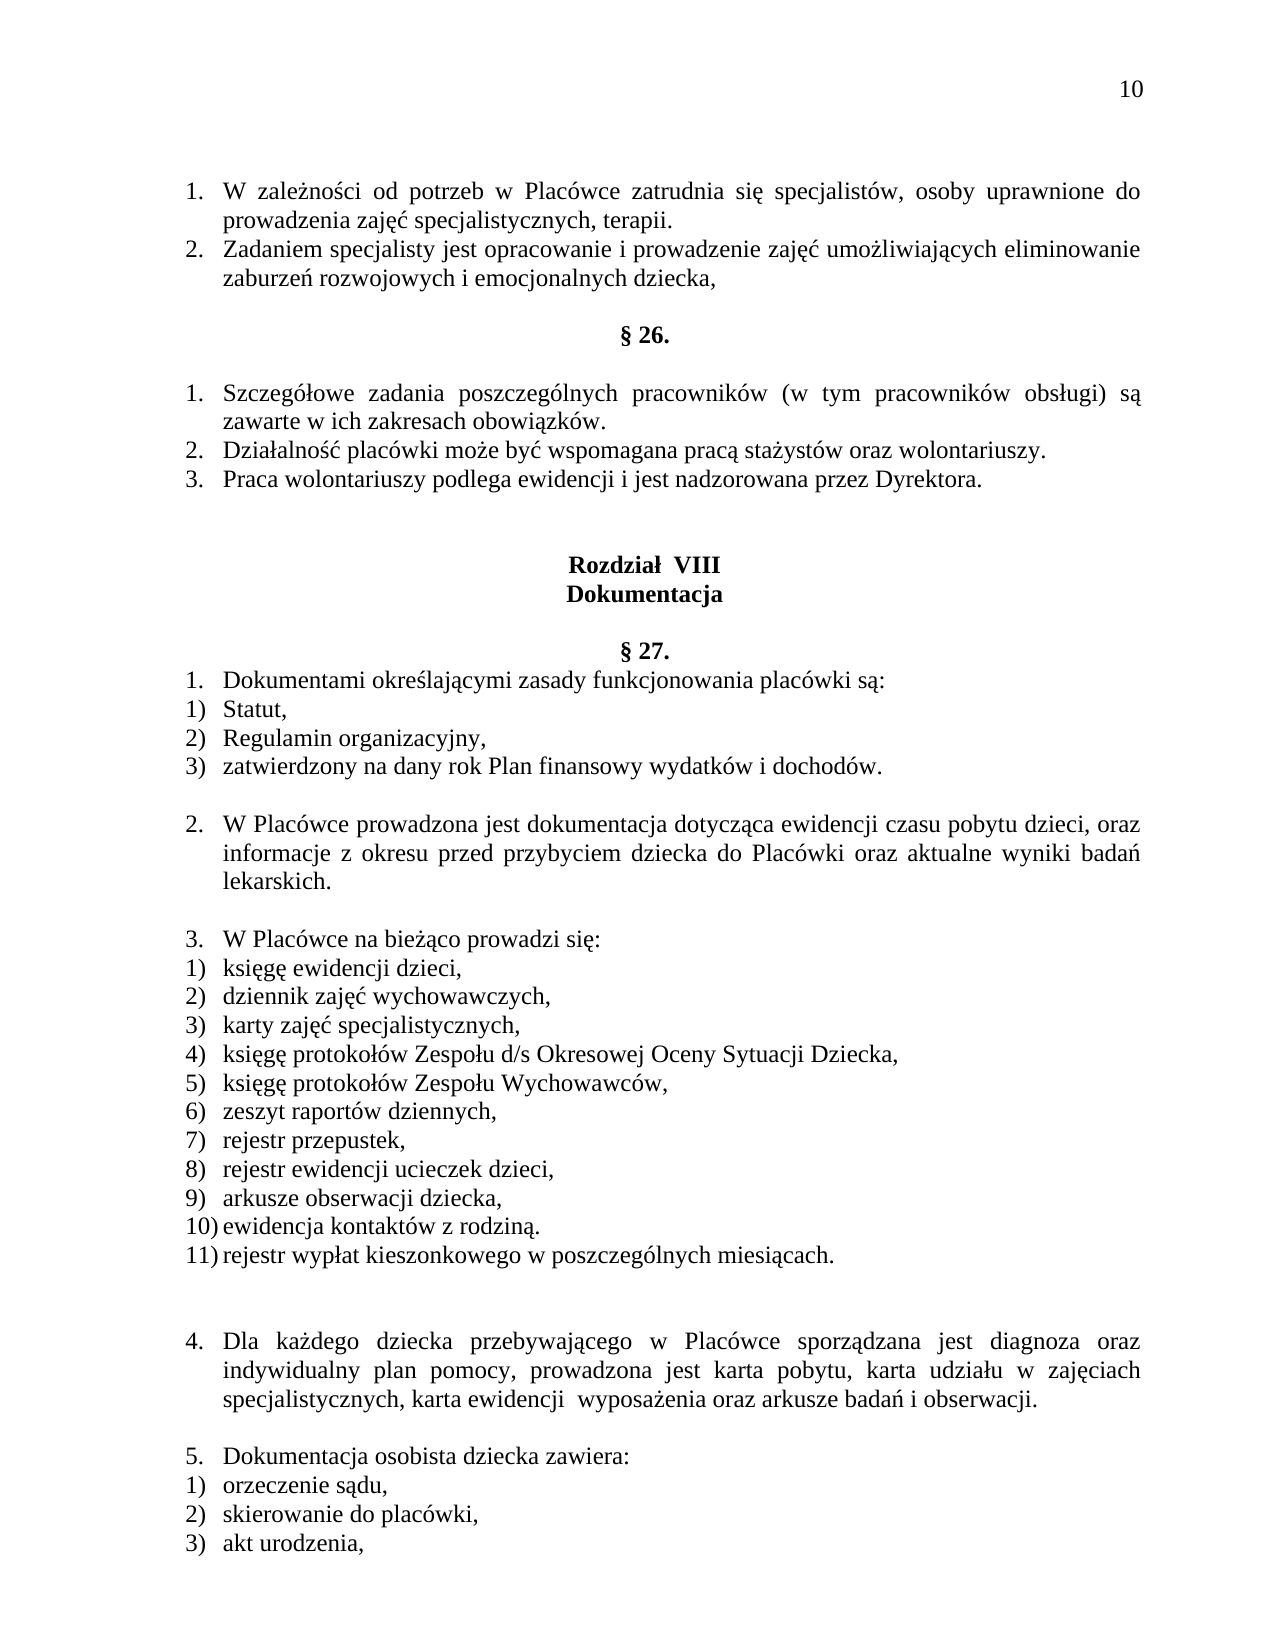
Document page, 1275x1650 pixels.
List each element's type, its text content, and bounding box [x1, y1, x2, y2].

list Praca wolontariuszy podlega ewidencji i jest nadzorowana przez Dyrektora. [185, 464, 1141, 493]
list Statut, [185, 694, 1141, 723]
list Dokumentami określającymi zasady funkcjonowania placówki są: [185, 665, 1141, 694]
list akt urodzenia, [185, 1528, 1141, 1556]
list księgę protokołów Zespołu Wychowawców, [185, 1068, 1141, 1096]
list Szczegółowe zadania poszczególnych pracowników (w tym pracowników obsługi) są zawarte w ich zakresach obowiązków. [185, 378, 1141, 435]
list ewidencja kontaktów z rodziną. [185, 1211, 1141, 1240]
list rejestr przepustek, [185, 1125, 1141, 1154]
list Dokumentacja osobista dziecka zawiera: [185, 1441, 1141, 1470]
list Działalność placówki może być wspomagana pracą stażystów oraz wolontariuszy. [185, 435, 1141, 464]
list rejestr ewidencji ucieczek dzieci, [185, 1154, 1141, 1183]
list dziennik zajęć wychowawczych, [185, 981, 1141, 1010]
list rejestr wypłat kieszonkowego w poszczególnych miesiącach. [185, 1240, 1141, 1269]
list W Placówce na bieżąco prowadzi się: [185, 924, 1141, 953]
list zeszyt raportów dziennych, [185, 1096, 1141, 1125]
list zatwierdzony na dany rok Plan finansowy wydatków i dochodów. [185, 751, 1141, 780]
text § 26. [148, 320, 1141, 349]
list W Placówce prowadzona jest dokumentacja dotycząca ewidencji czasu pobytu dzieci, oraz informacje z okresu przed przybyciem dziecka do Placówki oraz aktualne wyniki badań lekarskich. [185, 809, 1141, 895]
list Zadaniem specjalisty jest opracowanie i prowadzenie zajęć umożliwiających eliminowanie zaburzeń rozwojowych i emocjonalnych dziecka, [185, 234, 1141, 291]
text § 27. [148, 636, 1141, 665]
list księgę ewidencji dzieci, [185, 953, 1141, 981]
list skierowanie do placówki, [185, 1499, 1141, 1528]
text Rozdział VIII [148, 550, 1141, 579]
list W zależności od potrzeb w Placówce zatrudnia się specjalistów, osoby uprawnione do prowadzenia zajęć specjalistycznych, terapii. [185, 176, 1141, 234]
list karty zajęć specjalistycznych, [185, 1010, 1141, 1039]
list arkusze obserwacji dziecka, [185, 1183, 1141, 1211]
list Dla każdego dziecka przebywającego w Placówce sporządzana jest diagnoza oraz indywidualny plan pomocy, prowadzona jest karta pobytu, karta udziału w zajęciach specjalistycznych, karta ewidencji wyposażenia oraz arkusze badań i obserwacji. [185, 1326, 1141, 1413]
list Regulamin organizacyjny, [185, 723, 1141, 751]
subtitle Dokumentacja [148, 579, 1141, 608]
list księgę protokołów Zespołu d/s Okresowej Oceny Sytuacji Dziecka, [185, 1039, 1141, 1068]
list orzeczenie sądu, [185, 1470, 1141, 1499]
